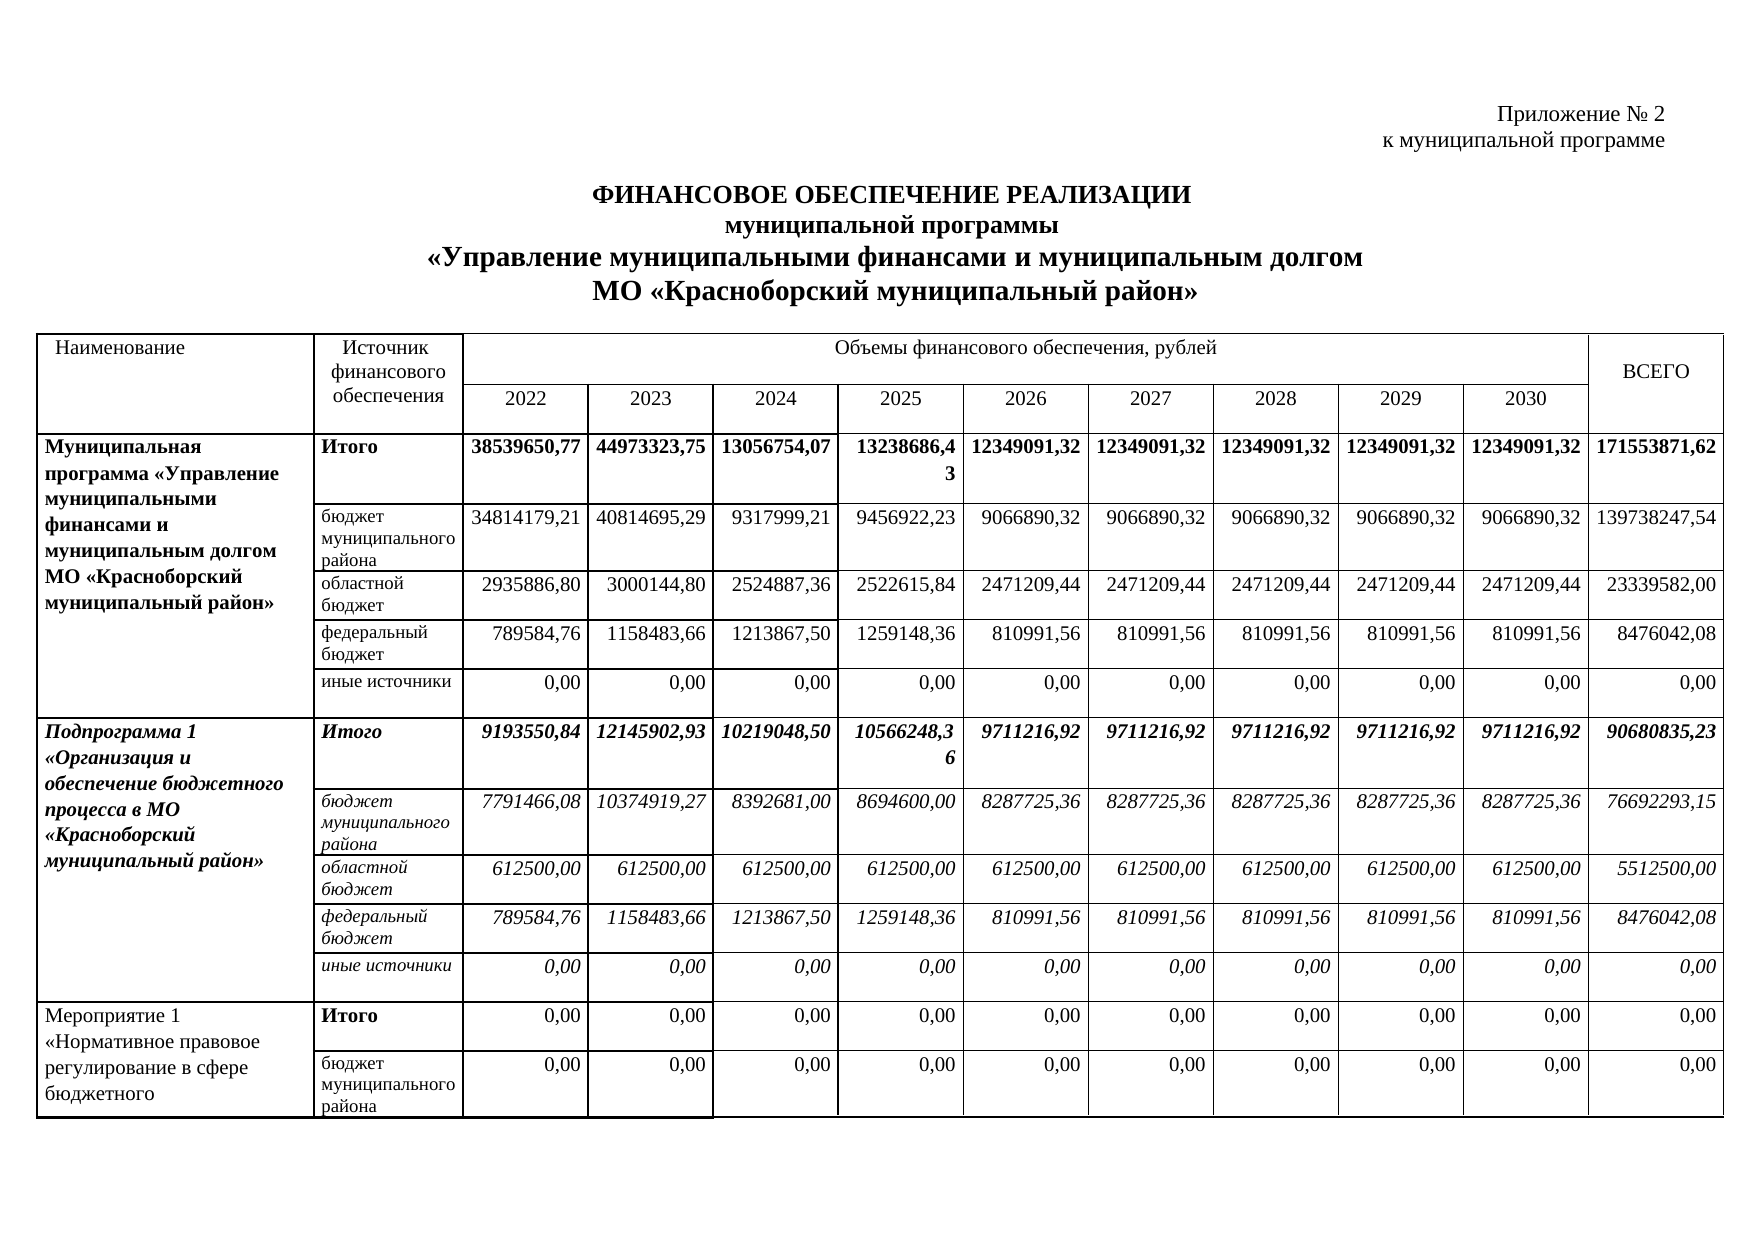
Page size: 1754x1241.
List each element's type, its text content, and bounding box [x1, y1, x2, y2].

table_cell областной бюджет [315, 572, 462, 619]
table_cell 1213867,50 [714, 904, 837, 952]
text Приложение № 2 [118, 100, 1665, 127]
table_cell 2471209,44 [1339, 571, 1463, 619]
table_cell 12349091,32 [1464, 434, 1588, 503]
table_cell 9066890,32 [964, 504, 1088, 570]
table_cell 8694600,00 [839, 789, 963, 854]
text ФИНАНСОВОЕ ОБЕСПЕЧЕНИЕ РЕАЛИЗАЦИИ [118, 179, 1665, 209]
table_cell 8287725,36 [1339, 789, 1463, 854]
table_cell 13238686,43 [839, 434, 963, 503]
table_cell Подпрограмма 1 «Организация и обеспечение бюджетного процесса в МО «Красноборский муниципальный район» [38, 719, 313, 1001]
table_cell 2524887,36 [714, 572, 837, 619]
table_cell 9066890,32 [1339, 504, 1463, 570]
table_cell 2024 [714, 385, 837, 432]
table_cell бюджет муниципального района [315, 505, 462, 570]
table_cell 810991,56 [1214, 904, 1338, 952]
table_cell 0,00 [464, 1052, 587, 1116]
table_cell 0,00 [1589, 1002, 1723, 1049]
table_cell 0,00 [589, 670, 712, 717]
table_cell 40814695,29 [589, 505, 712, 570]
table_cell 7791466,08 [464, 790, 587, 854]
table_cell 38539650,77 [464, 435, 587, 503]
table_cell 0,00 [589, 954, 712, 1001]
table_cell 2028 [1214, 385, 1338, 432]
table_cell 8476042,08 [1589, 620, 1723, 668]
table_cell иные источники [315, 954, 462, 1001]
table_cell 789584,76 [464, 621, 587, 668]
table_cell 0,00 [1089, 669, 1213, 717]
table_cell 0,00 [838, 1051, 963, 1116]
table_cell 3000144,80 [589, 572, 712, 619]
table_cell 612500,00 [1339, 855, 1463, 903]
table_cell 810991,56 [1339, 904, 1463, 952]
table_cell 9066890,32 [1214, 504, 1338, 570]
table_cell 9456922,23 [839, 504, 963, 570]
table_cell 810991,56 [964, 620, 1088, 668]
table_cell 0,00 [963, 1051, 1088, 1116]
table_cell 789584,76 [464, 905, 587, 952]
table_cell 0,00 [1339, 953, 1463, 1001]
table_cell 810991,56 [1214, 620, 1338, 668]
table_cell 0,00 [1214, 1002, 1338, 1049]
table_cell 612500,00 [589, 856, 712, 903]
table_cell 8287725,36 [1089, 789, 1213, 854]
table_cell 2522615,84 [839, 571, 963, 619]
table_cell 9711216,92 [1214, 718, 1338, 787]
table_cell 612500,00 [964, 855, 1088, 903]
table_cell 90680835,23 [1589, 718, 1723, 787]
table_cell 810991,56 [1089, 904, 1213, 952]
table_cell 612500,00 [464, 856, 587, 903]
table_cell 9711216,92 [1464, 718, 1588, 787]
table_cell 12349091,32 [1214, 434, 1338, 503]
table_cell 0,00 [1589, 953, 1723, 1001]
table_cell бюджет муниципального района [315, 1052, 462, 1116]
table_cell 2471209,44 [1214, 571, 1338, 619]
table_cell 2027 [1089, 385, 1213, 432]
table_cell 12145902,93 [589, 719, 712, 787]
table_cell 612500,00 [839, 855, 963, 903]
table_cell 10219048,50 [714, 718, 837, 787]
table_cell 0,00 [1588, 1051, 1724, 1116]
table_cell 0,00 [1589, 669, 1723, 717]
table_cell Итого [315, 719, 462, 787]
table_cell 2471209,44 [1089, 571, 1213, 619]
text к муниципальной программе [118, 127, 1665, 153]
table_cell 0,00 [964, 1002, 1088, 1049]
table_cell 8476042,08 [1589, 904, 1723, 952]
table_cell 34814179,21 [464, 505, 587, 570]
table_cell 9066890,32 [1089, 504, 1213, 570]
table_cell 9317999,21 [714, 505, 837, 570]
table_cell 10566248,36 [839, 718, 963, 787]
table_header Объемы финансового обеспечения, рублей [464, 334, 1588, 383]
table_cell 0,00 [714, 670, 837, 717]
table_cell 0,00 [464, 670, 587, 717]
table_cell Итого [315, 435, 462, 503]
table_cell 9066890,32 [1464, 504, 1588, 570]
table_cell 8287725,36 [1214, 789, 1338, 854]
table_cell 0,00 [964, 669, 1088, 717]
table_cell 0,00 [1213, 1051, 1338, 1116]
table_cell 0,00 [714, 953, 837, 1001]
table_cell 171553871,62 [1589, 434, 1723, 503]
table_cell 612500,00 [714, 855, 837, 903]
table_cell 44973323,75 [589, 435, 712, 503]
table_cell 0,00 [714, 1051, 838, 1116]
table_cell 0,00 [1089, 953, 1213, 1001]
table_cell 2471209,44 [964, 571, 1088, 619]
table_cell Муниципальная программа «Управление муниципальными финансами и муниципальным долгом МО «Красноборский муниципальный район» [38, 435, 313, 717]
table_cell иные источники [315, 670, 462, 717]
table_cell федеральный бюджет [315, 621, 462, 668]
table_cell 0,00 [1339, 669, 1463, 717]
table_cell 8287725,36 [1464, 789, 1588, 854]
table_cell 2025 [839, 385, 963, 432]
table_cell 2471209,44 [1464, 571, 1588, 619]
table_cell 1158483,66 [589, 905, 712, 952]
table_cell 810991,56 [1089, 620, 1213, 668]
table_cell 12349091,32 [964, 434, 1088, 503]
table_header ВСЕГО [1589, 334, 1723, 432]
table_cell 9711216,92 [1089, 718, 1213, 787]
table_cell федеральный бюджет [315, 905, 462, 952]
table_cell 0,00 [589, 1052, 712, 1116]
table_cell 13056754,07 [714, 435, 837, 503]
table_cell 23339582,00 [1589, 571, 1723, 619]
table_cell 2022 [464, 385, 587, 432]
table_cell 0,00 [839, 1002, 963, 1049]
text муниципальной программы [118, 209, 1665, 239]
table_cell 0,00 [839, 953, 963, 1001]
text «Управление муниципальными финансами и муниципальным долгом [118, 239, 1665, 273]
table_cell 76692293,15 [1589, 789, 1723, 854]
table_cell 0,00 [714, 1002, 837, 1049]
table_cell 0,00 [1339, 1002, 1463, 1049]
table_cell 810991,56 [1464, 620, 1588, 668]
table_cell 612500,00 [1464, 855, 1588, 903]
table_cell 810991,56 [1339, 620, 1463, 668]
table_cell 612500,00 [1214, 855, 1338, 903]
table_cell 0,00 [1214, 669, 1338, 717]
table_cell 2030 [1464, 385, 1588, 432]
table_cell 1259148,36 [839, 620, 963, 668]
table_cell 612500,00 [1089, 855, 1213, 903]
table_cell 8392681,00 [714, 790, 837, 854]
table_cell 2029 [1339, 385, 1463, 432]
table_cell 0,00 [1464, 669, 1588, 717]
table_cell 9711216,92 [964, 718, 1088, 787]
table_cell 810991,56 [964, 904, 1088, 952]
table_cell 0,00 [1214, 953, 1338, 1001]
table_cell 12349091,32 [1339, 434, 1463, 503]
table_cell 0,00 [464, 954, 587, 1001]
table_cell 0,00 [839, 669, 963, 717]
table_cell 0,00 [464, 1003, 587, 1049]
table_cell 139738247,54 [1589, 504, 1723, 570]
table_cell Мероприятие 1 «Нормативное правовое регулирование в сфере бюджетного законодательства» [38, 1003, 313, 1116]
table_cell бюджет муниципального района [315, 790, 462, 854]
table_cell 0,00 [1088, 1051, 1213, 1116]
table_cell 0,00 [1338, 1051, 1463, 1116]
table_cell 10374919,27 [589, 790, 712, 854]
table_header Наименование [38, 335, 313, 432]
table_cell 9193550,84 [464, 719, 587, 787]
table_cell 5512500,00 [1589, 855, 1723, 903]
table_cell 0,00 [964, 953, 1088, 1001]
table_cell 0,00 [1464, 1002, 1588, 1049]
text МО «Красноборский муниципальный район» [118, 273, 1665, 306]
table_cell 2026 [964, 385, 1088, 432]
table_cell 810991,56 [1464, 904, 1588, 952]
table_cell Итого [315, 1003, 462, 1049]
table_cell 12349091,32 [1089, 434, 1213, 503]
table_cell 0,00 [1464, 953, 1588, 1001]
table_cell 8287725,36 [964, 789, 1088, 854]
table_cell 1259148,36 [839, 904, 963, 952]
table_cell 0,00 [589, 1003, 712, 1049]
table_cell 9711216,92 [1339, 718, 1463, 787]
table_cell 1213867,50 [714, 621, 837, 668]
table_cell 2935886,80 [464, 572, 587, 619]
table_cell 0,00 [1089, 1002, 1213, 1049]
table_cell областной бюджет [315, 856, 462, 903]
table_header Источник финансового обеспечения [315, 335, 462, 432]
table_cell 1158483,66 [589, 621, 712, 668]
table_cell 0,00 [1463, 1051, 1588, 1116]
table_cell 2023 [589, 385, 712, 432]
